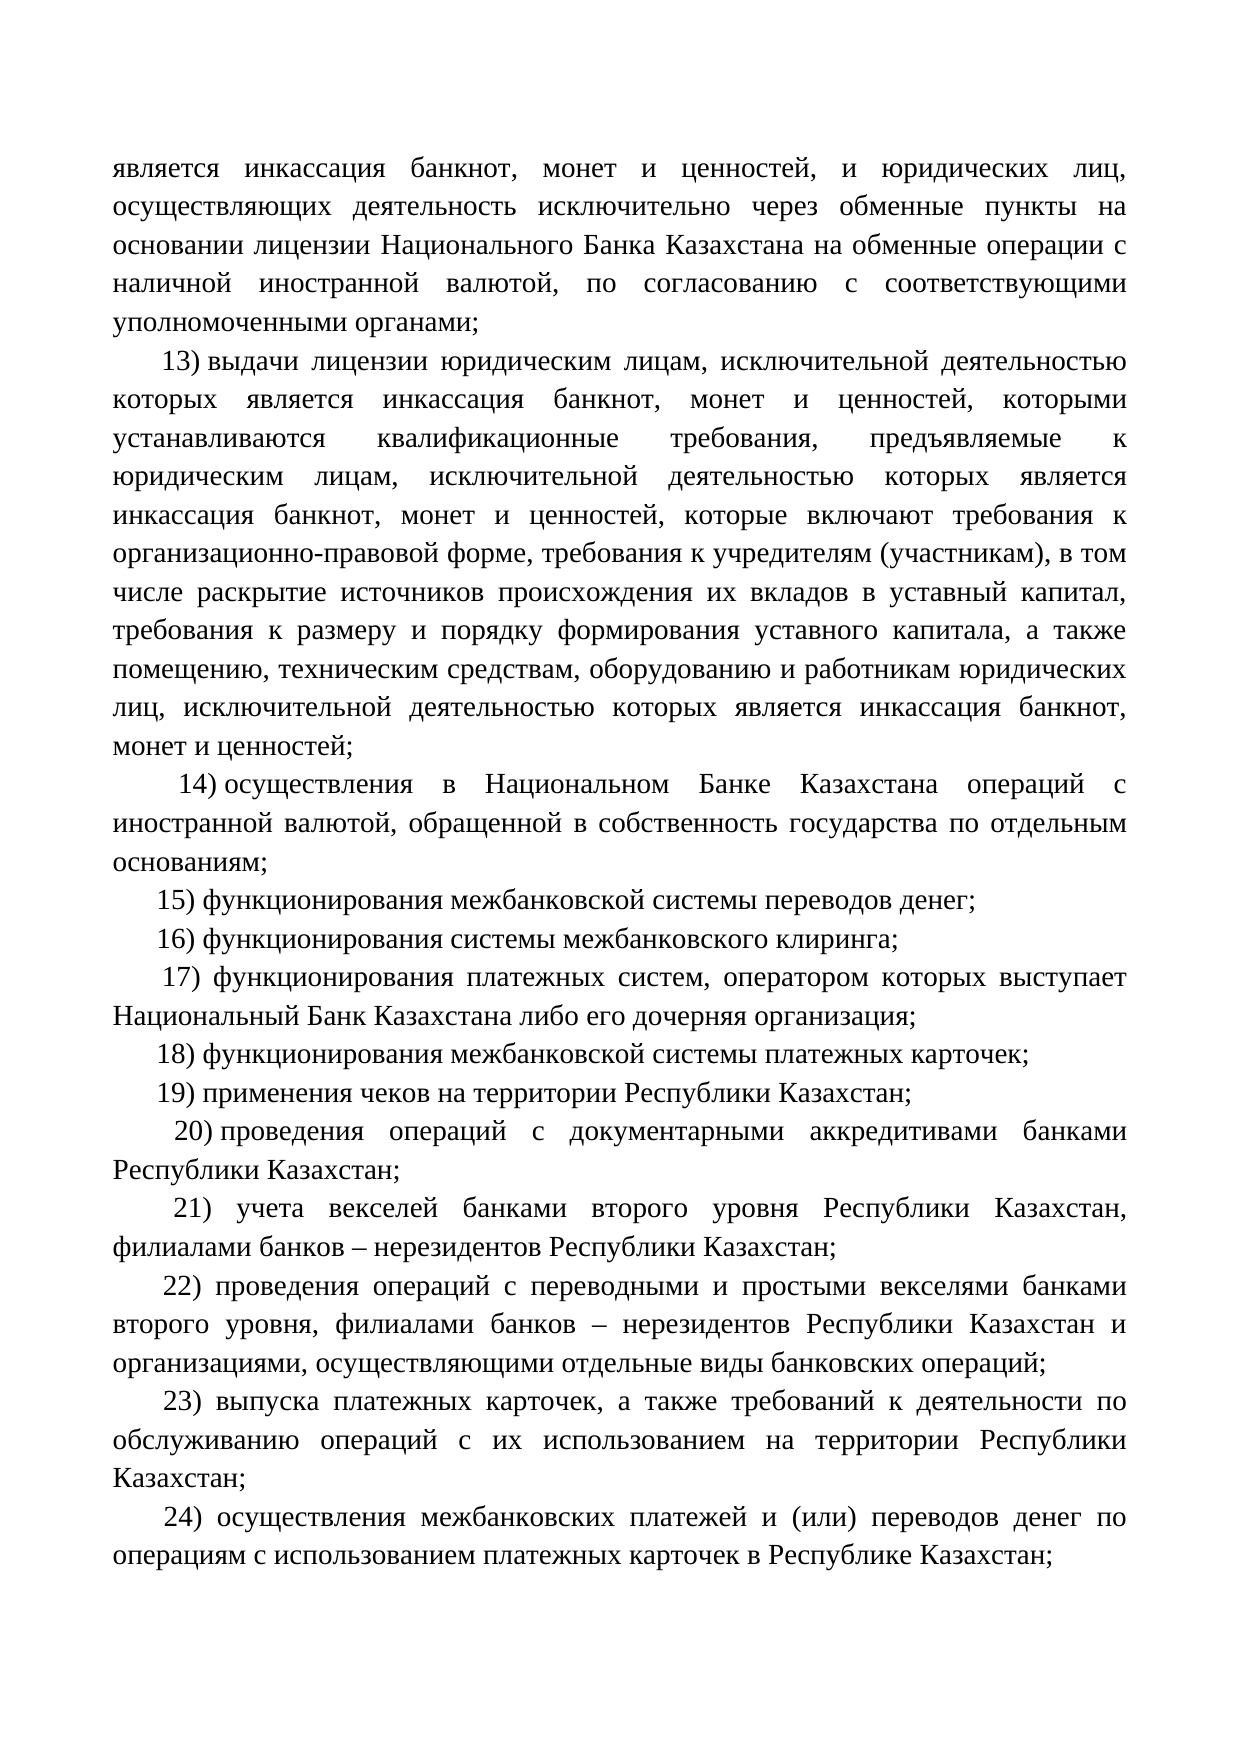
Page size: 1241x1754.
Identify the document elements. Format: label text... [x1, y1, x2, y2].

text 22) проведения операций с переводными и простыми векселями банками второго уровня, филиалами банков – нерезидентов Республики Казахстан и организациями, осуществляющими отдельные виды банковских операций; [112, 1268, 1128, 1378]
text 14) осуществления в Национальном Банке Казахстана операций с иностранной валютой, обращенной в собственность государства по отдельным основаниям; [112, 767, 1128, 877]
text 21) учета векселей банками второго уровня Республики Казахстан, филиалами банков – нерезидентов Республики Казахстан; [112, 1191, 1128, 1263]
text 15) функционирования межбанковской системы переводов денег; [112, 882, 1128, 916]
text 20) проведения операций с документарными аккредитивами банками Республики Казахстан; [112, 1113, 1128, 1186]
text 18) функционирования межбанковской системы платежных карточек; [112, 1036, 1128, 1070]
text 23) выпуска платежных карточек, а также требований к деятельности по обслуживанию операций с их использованием на территории Республики Казахстан; [112, 1383, 1128, 1494]
text 16) функционирования системы межбанковского клиринга; [112, 921, 1128, 954]
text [112, 150, 1128, 338]
text 24) осуществления межбанковских платежей и (или) переводов денег по операциям с использованием платежных карточек в Республике Казахстан; [112, 1499, 1128, 1571]
text 19) применения чеков на территории Республики Казахстан; [112, 1075, 1128, 1108]
text 17) функционирования платежных систем, оператором которых выступает Национальный Банк Казахстана либо его дочерняя организация; [112, 959, 1128, 1031]
text 13) выдачи лицензии юридическим лицам, исключительной деятельностью которых является инкассация банкнот, монет и ценностей, которыми устанавливаются квалификационные требования, предъявляемые к юридическим лицам, исключительной деятельностью которых является инкассация банкнот, монет и ценностей, которые включают требования к организационно-правовой форме, требования к учредителям (участникам), в том числе раскрытие источников происхождения их вкладов в уставный капитал, требования к размеру и порядку формирования уставного капитала, а также помещению, техническим средствам, оборудованию и работникам юридических лиц, исключительной деятельностью которых является инкассация банкнот, монет и ценностей; [112, 343, 1128, 762]
